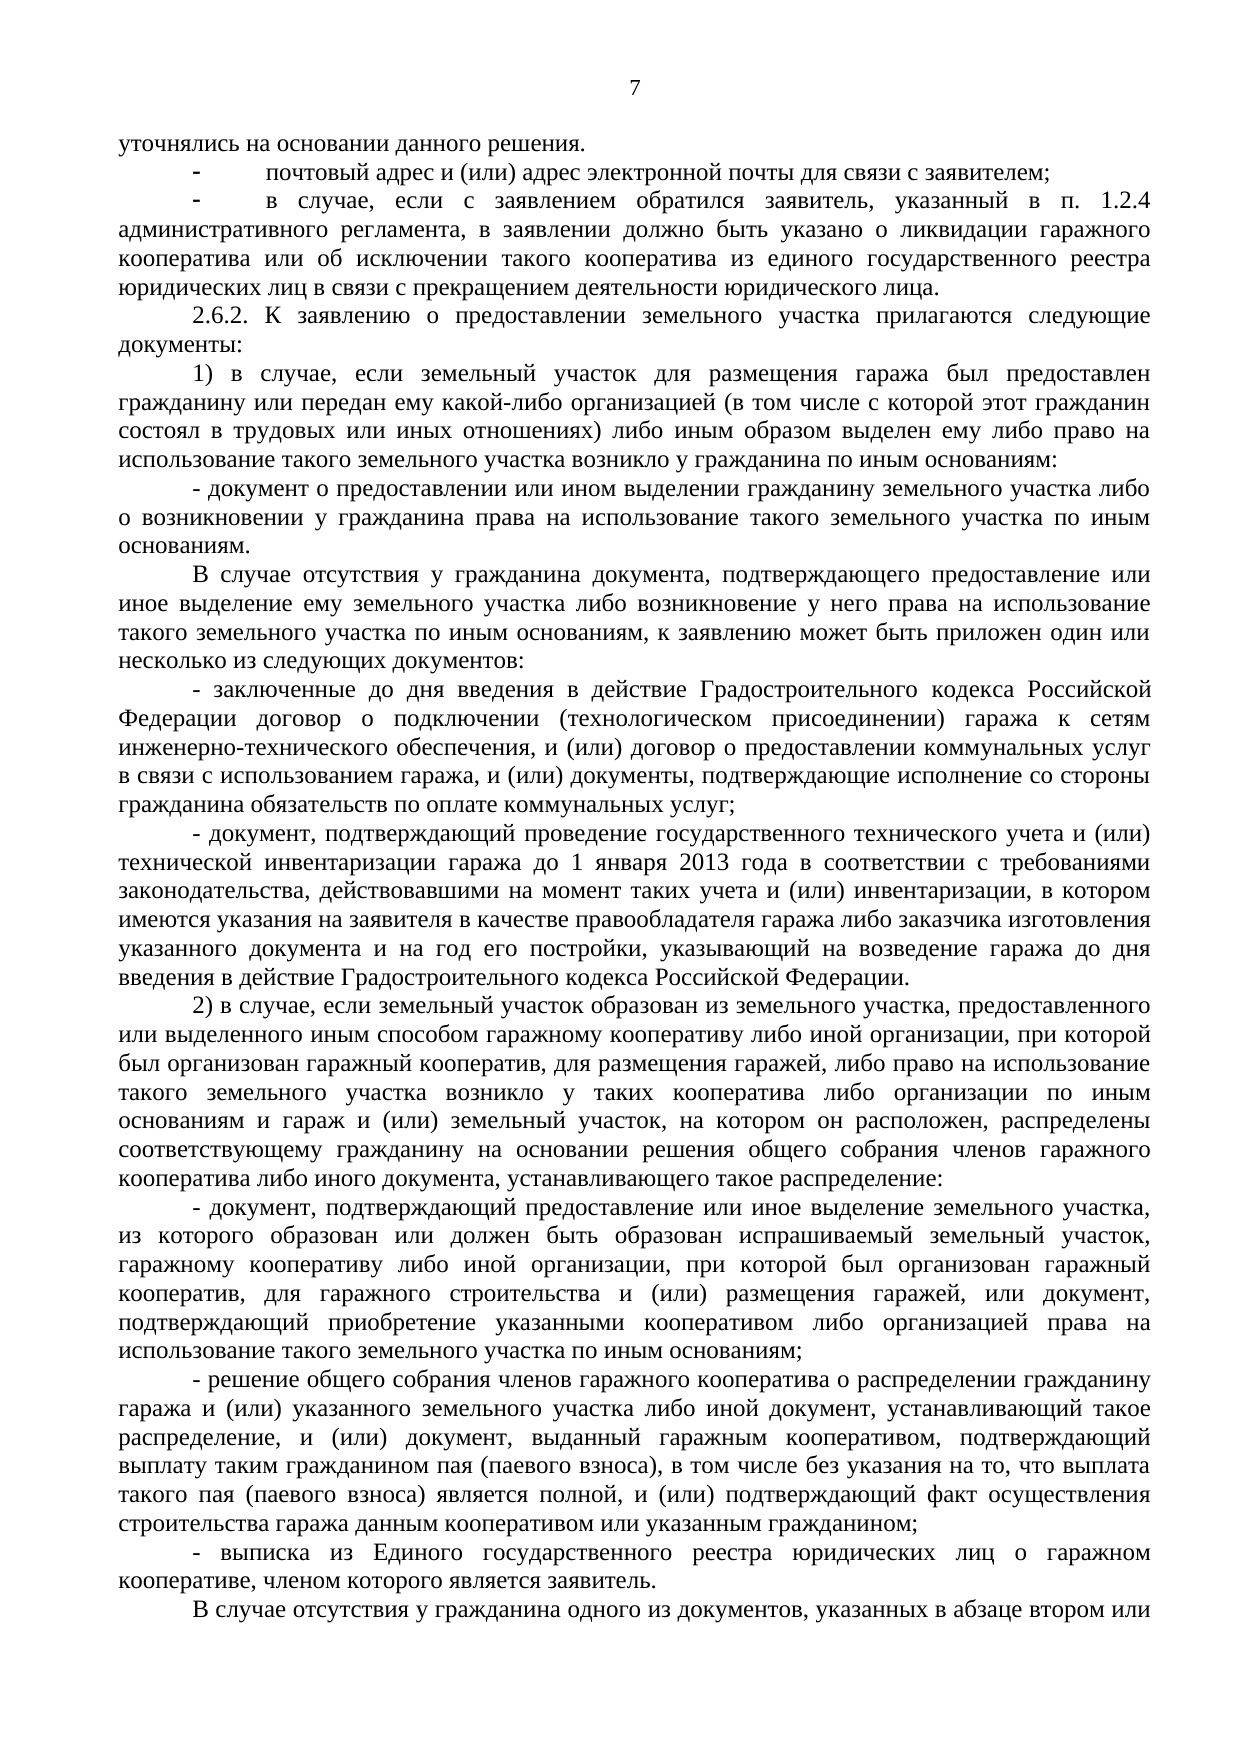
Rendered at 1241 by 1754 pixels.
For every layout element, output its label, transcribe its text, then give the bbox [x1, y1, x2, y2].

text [118, 1594, 1152, 1623]
text - заключенные до дня введения в действие Градостроительного кодекса Российской Федерации договор о подключении (технологическом присоединении) гаража к сетям инженерно-технического обеспечения, и (или) договор о предоставлении коммунальных услуг в связи с использованием гаража, и (или) документы, подтверждающие исполнение со стороны гражданина обязательств по оплате коммунальных услуг; [118, 674, 1152, 818]
text В случае отсутствия у гражданина документа, подтверждающего предоставление или иное выделение ему земельного участка либо возникновение у него права на использование такого земельного участка по иным основаниям, к заявлению может быть приложен один или несколько из следующих документов: [118, 559, 1152, 674]
text - выписка из Единого государственного реестра юридических лиц о гаражном кооперативе, членом которого является заявитель. [118, 1537, 1152, 1594]
text 1) в случае, если земельный участок для размещения гаража был предоставлен гражданину или передан ему какой-либо организацией (в том числе с которой этот гражданин состоял в трудовых или иных отношениях) либо иным образом выделен ему либо право на использование такого земельного участка возникло у гражданина по иным основаниям: [118, 358, 1152, 473]
text - документ, подтверждающий проведение государственного технического учета и (или) технической инвентаризации гаража до 1 января 2013 года в соответствии с требованиями законодательства, действовавшими на момент таких учета и (или) инвентаризации, в котором имеются указания на заявителя в качестве правообладателя гаража либо заказчика изготовления указанного документа и на год его постройки, указывающий на возведение гаража до дня введения в действие Градостроительного кодекса Российской Федерации. [118, 818, 1152, 991]
text - решение общего собрания членов гаражного кооператива о распределении гражданину гаража и (или) указанного земельного участка либо иной документ, устанавливающий такое распределение, и (или) документ, выданный гаражным кооперативом, подтверждающий выплату таким гражданином пая (паевого взноса), в том числе без указания на то, что выплата такого пая (паевого взноса) является полной, и (или) подтверждающий факт осуществления строительства гаража данным кооперативом или указанным гражданином; [118, 1364, 1152, 1537]
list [118, 128, 1152, 157]
text 2) в случае, если земельный участок образован из земельного участка, предоставленного или выделенного иным способом гаражному кооперативу либо иной организации, при которой был организован гаражный кооператив, для размещения гаражей, либо право на использование такого земельного участка возникло у таких кооператива либо организации по иным основаниям и гараж и (или) земельный участок, на котором он расположен, распределены соответствующему гражданину на основании решения общего собрания членов гаражного кооператива либо иного документа, устанавливающего такое распределение: [118, 991, 1152, 1192]
text - документ, подтверждающий предоставление или иное выделение земельного участка, из которого образован или должен быть образован испрашиваемый земельный участок, гаражному кооперативу либо иной организации, при которой был организован гаражный кооператив, для гаражного строительства и (или) размещения гаражей, или документ, подтверждающий приобретение указанными кооперативом либо организацией права на использование такого земельного участка по иным основаниям; [118, 1192, 1152, 1364]
list в случае, если с заявлением обратился заявитель, указанный в п. 1.2.4 административного регламента, в заявлении должно быть указано о ликвидации гаражного кооператива или об исключении такого кооператива из единого государственного реестра юридических лиц в связи с прекращением деятельности юридического лица. [118, 186, 1152, 301]
list почтовый адрес и (или) адрес электронной почты для связи с заявителем; [118, 157, 1152, 186]
text - документ о предоставлении или ином выделении гражданину земельного участка либо о возникновении у гражданина права на использование такого земельного участка по иным основаниям. [118, 473, 1152, 559]
text 2.6.2. К заявлению о предоставлении земельного участка прилагаются следующие документы: [118, 301, 1152, 358]
